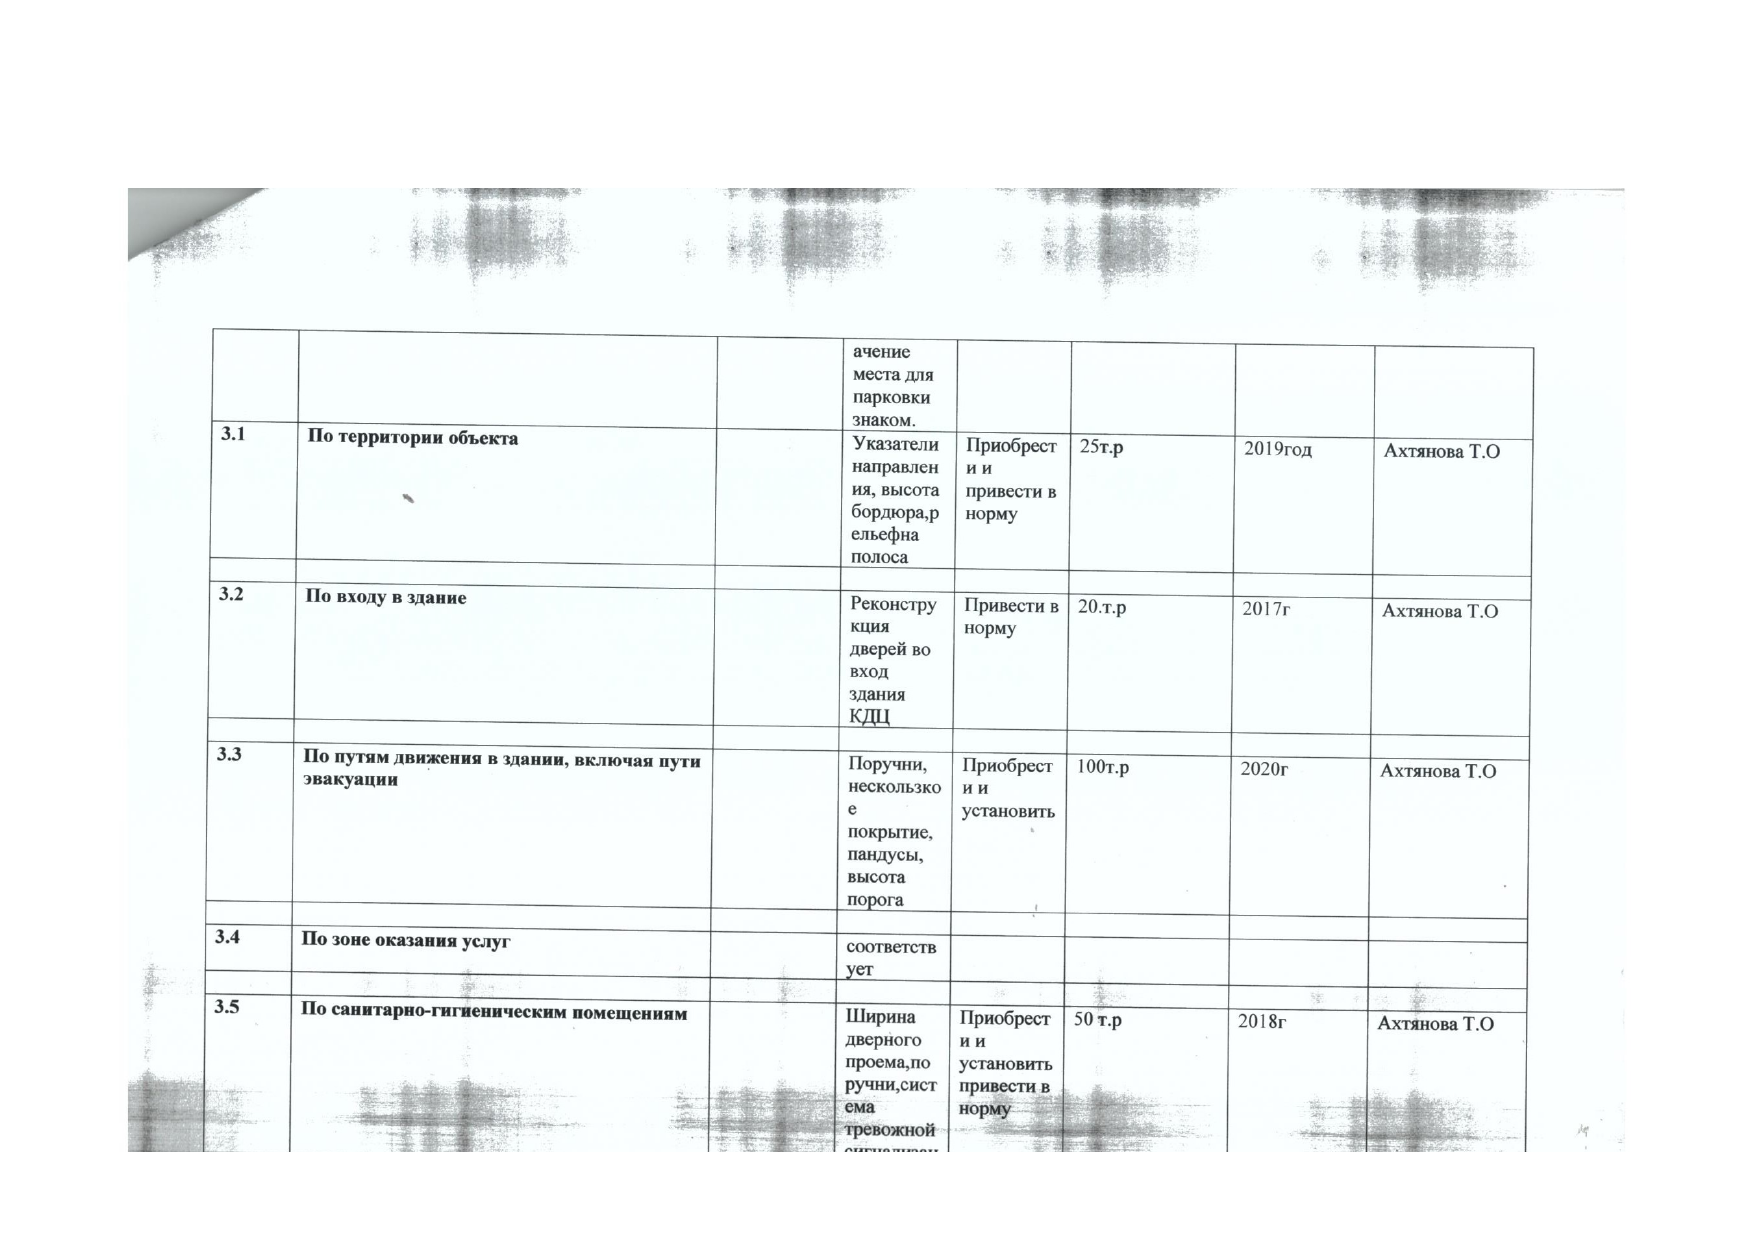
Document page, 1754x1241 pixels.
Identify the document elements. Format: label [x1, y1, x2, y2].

picture [118, 177, 1636, 1152]
